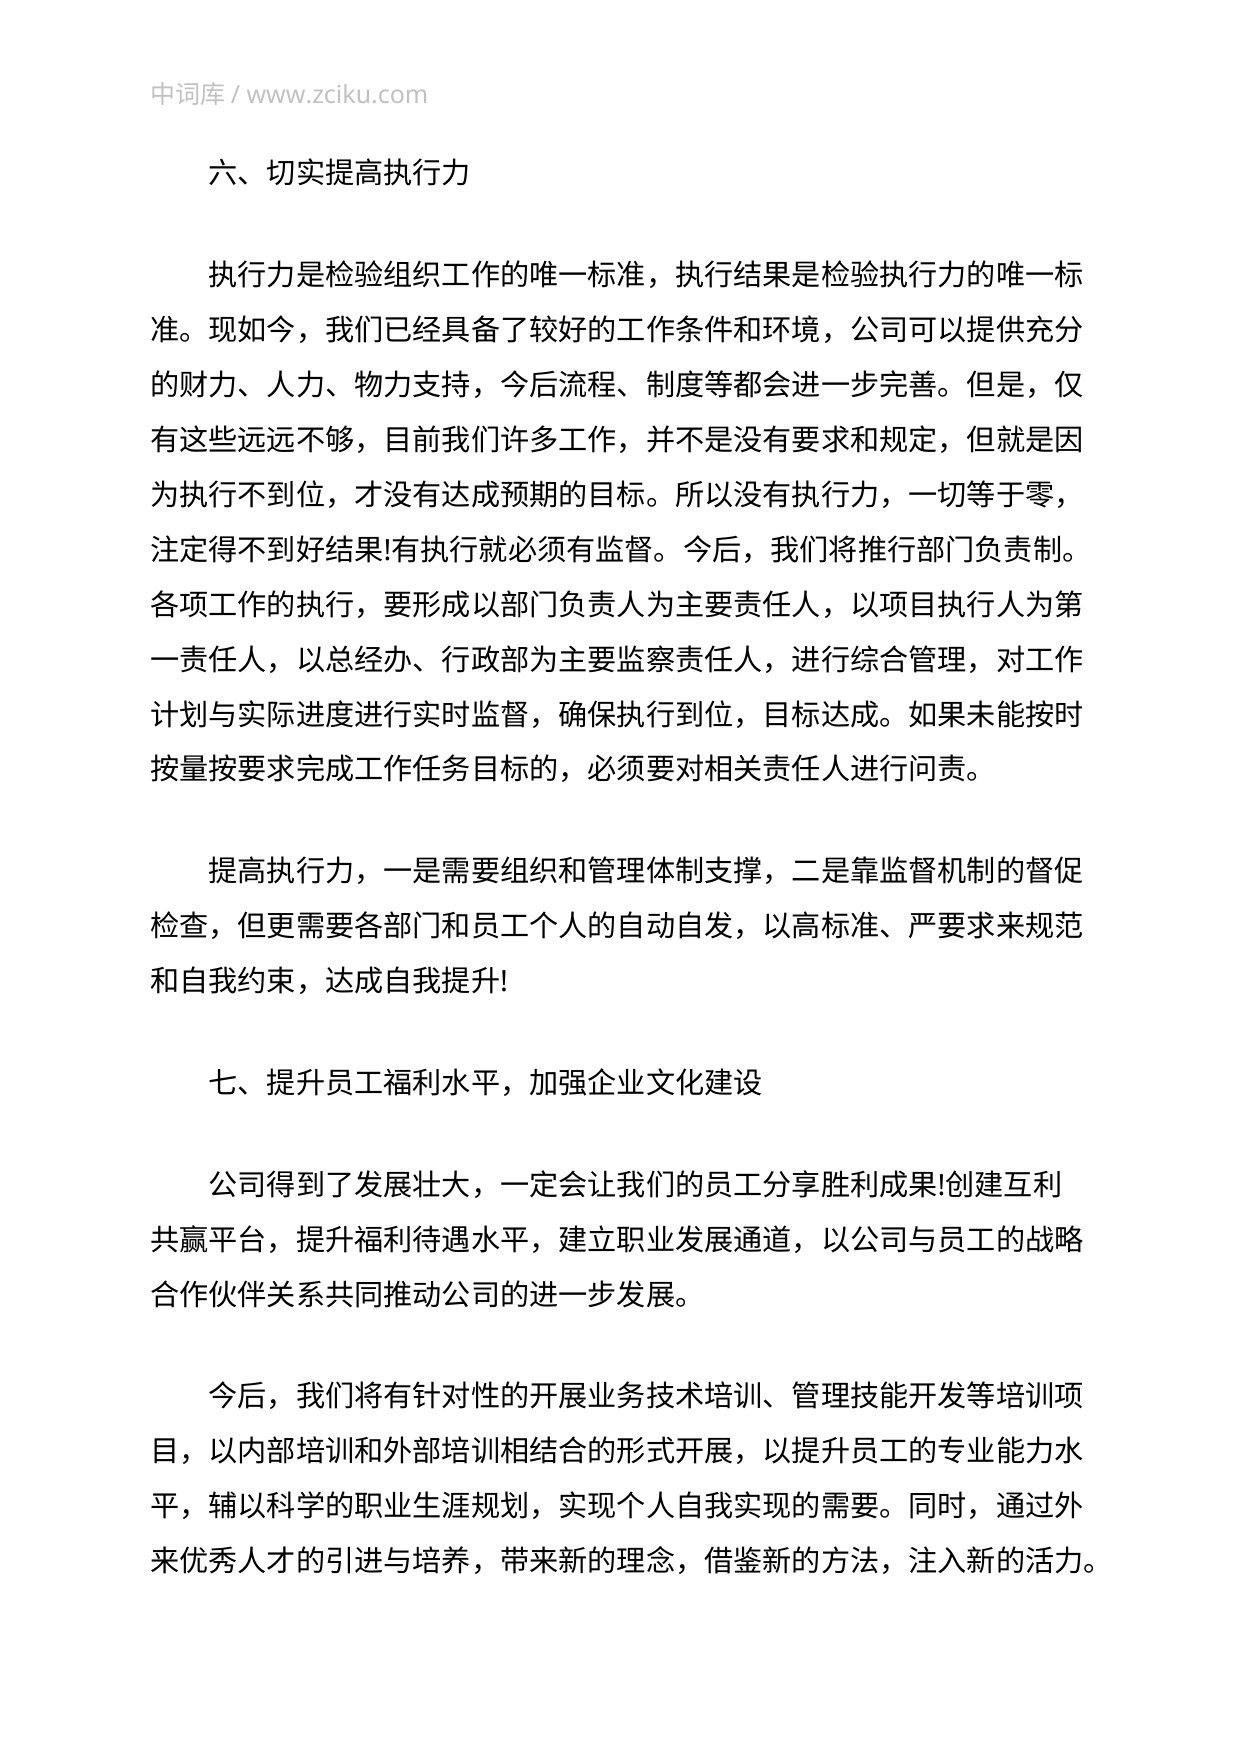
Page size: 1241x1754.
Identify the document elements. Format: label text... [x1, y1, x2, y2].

text 今后，我们将有针对性的开展业务技术培训、管理技能开发等培训项目，以内部培训和外部培训相结合的形式开展，以提升员工的专业能力水平，辅以科学的职业生涯规划，实现个人自我实现的需要。同时，通过外来优秀人才的引进与培养，带来新的理念，借鉴新的方法，注入新的活力。 [150, 1373, 1090, 1580]
text 提高执行力，一是需要组织和管理体制支撑，二是靠监督机制的督促检查，但更需要各部门和员工个人的自动自发，以高标准、严要求来规范和自我约束，达成自我提升! [150, 848, 1090, 1000]
text 六、切实提高执行力 [150, 150, 1090, 192]
text 七、提升员工福利水平，加强企业文化建设 [150, 1059, 1090, 1102]
text 公司得到了发展壮大，一定会让我们的员工分享胜利成果!创建互利共赢平台，提升福利待遇水平，建立职业发展通道，以公司与员工的战略合作伙伴关系共同推动公司的进一步发展。 [150, 1161, 1090, 1313]
text 执行力是检验组织工作的唯一标准，执行结果是检验执行力的唯一标准。现如今，我们已经具备了较好的工作条件和环境，公司可以提供充分的财力、人力、物力支持，今后流程、制度等都会进一步完善。但是，仅有这些远远不够，目前我们许多工作，并不是没有要求和规定，但就是因为执行不到位，才没有达成预期的目标。所以没有执行力，一切等于零，注定得不到好结果!有执行就必须有监督。今后，我们将推行部门负责制。各项工作的执行，要形成以部门负责人为主要责任人，以项目执行人为第一责任人，以总经办、行政部为主要监察责任人，进行综合管理，对工作计划与实际进度进行实时监督，确保执行到位，目标达成。如果未能按时按量按要求完成工作任务目标的，必须要对相关责任人进行问责。 [150, 252, 1090, 788]
